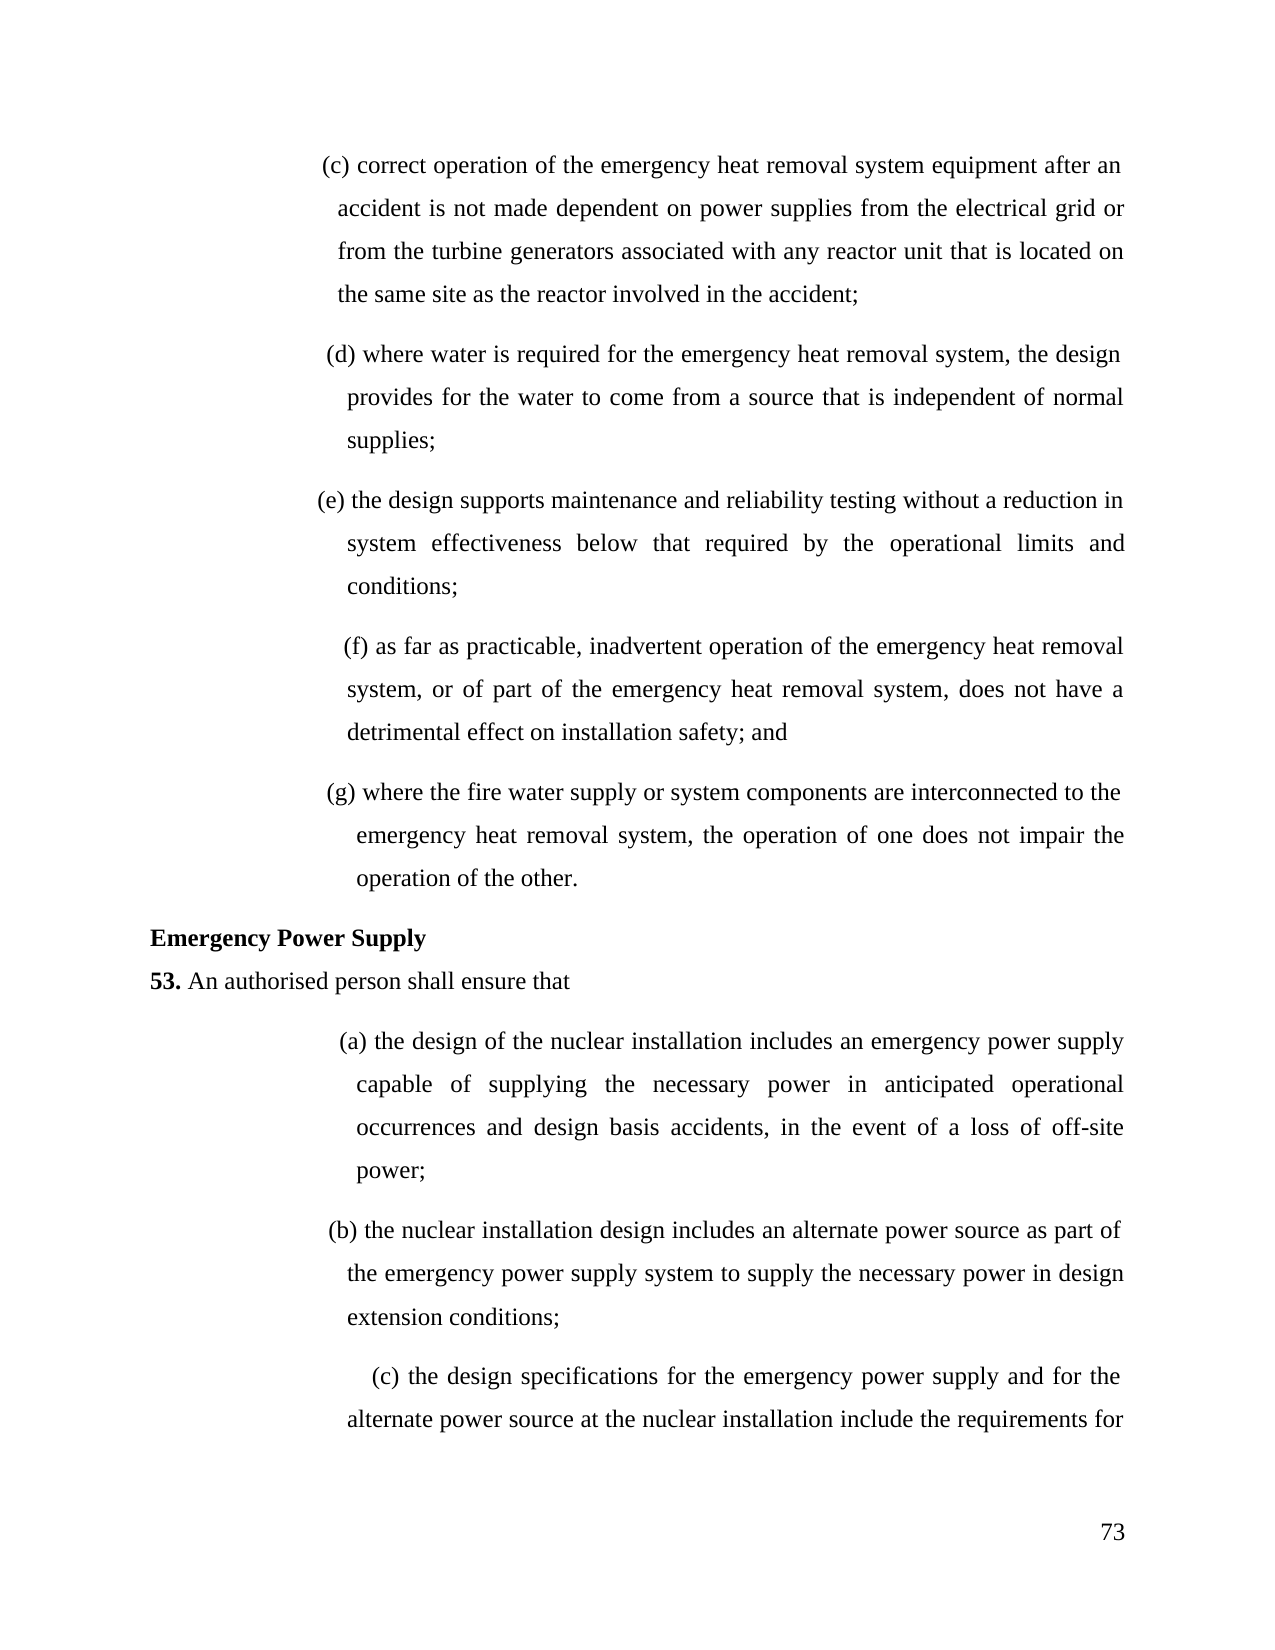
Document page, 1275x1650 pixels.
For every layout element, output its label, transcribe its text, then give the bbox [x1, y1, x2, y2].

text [150, 1361, 1125, 1433]
text (c) correct operation of the emergency heat removal system equipment after an accident is not made dependent on power supplies from the electrical grid or from the turbine generators associated with any reactor unit that is located on the same site as the reactor involved in the accident; [150, 150, 1125, 308]
text 53. An authorised person shall ensure that [150, 966, 1125, 995]
text (d) where water is required for the emergency heat removal system, the design provides for the water to come from a source that is independent of normal supplies; [150, 339, 1125, 454]
text (e) the design supports maintenance and reliability testing without a reduction in system effectiveness below that required by the operational limits and conditions; [150, 485, 1125, 600]
subtitle Emergency Power Supply [150, 923, 1125, 952]
text (g) where the fire water supply or system components are interconnected to the emergency heat removal system, the operation of one does not impair the operation of the other. [150, 777, 1125, 892]
text (f) as far as practicable, inadvertent operation of the emergency heat removal system, or of part of the emergency heat removal system, does not have a detrimental effect on installation safety; and [150, 631, 1125, 746]
text (a) the design of the nuclear installation includes an emergency power supply capable of supplying the necessary power in anticipated operational occurrences and design basis accidents, in the event of a loss of off-site power; [150, 1026, 1125, 1184]
text (b) the nuclear installation design includes an alternate power source as part of the emergency power supply system to supply the necessary power in design extension conditions; [150, 1215, 1125, 1330]
